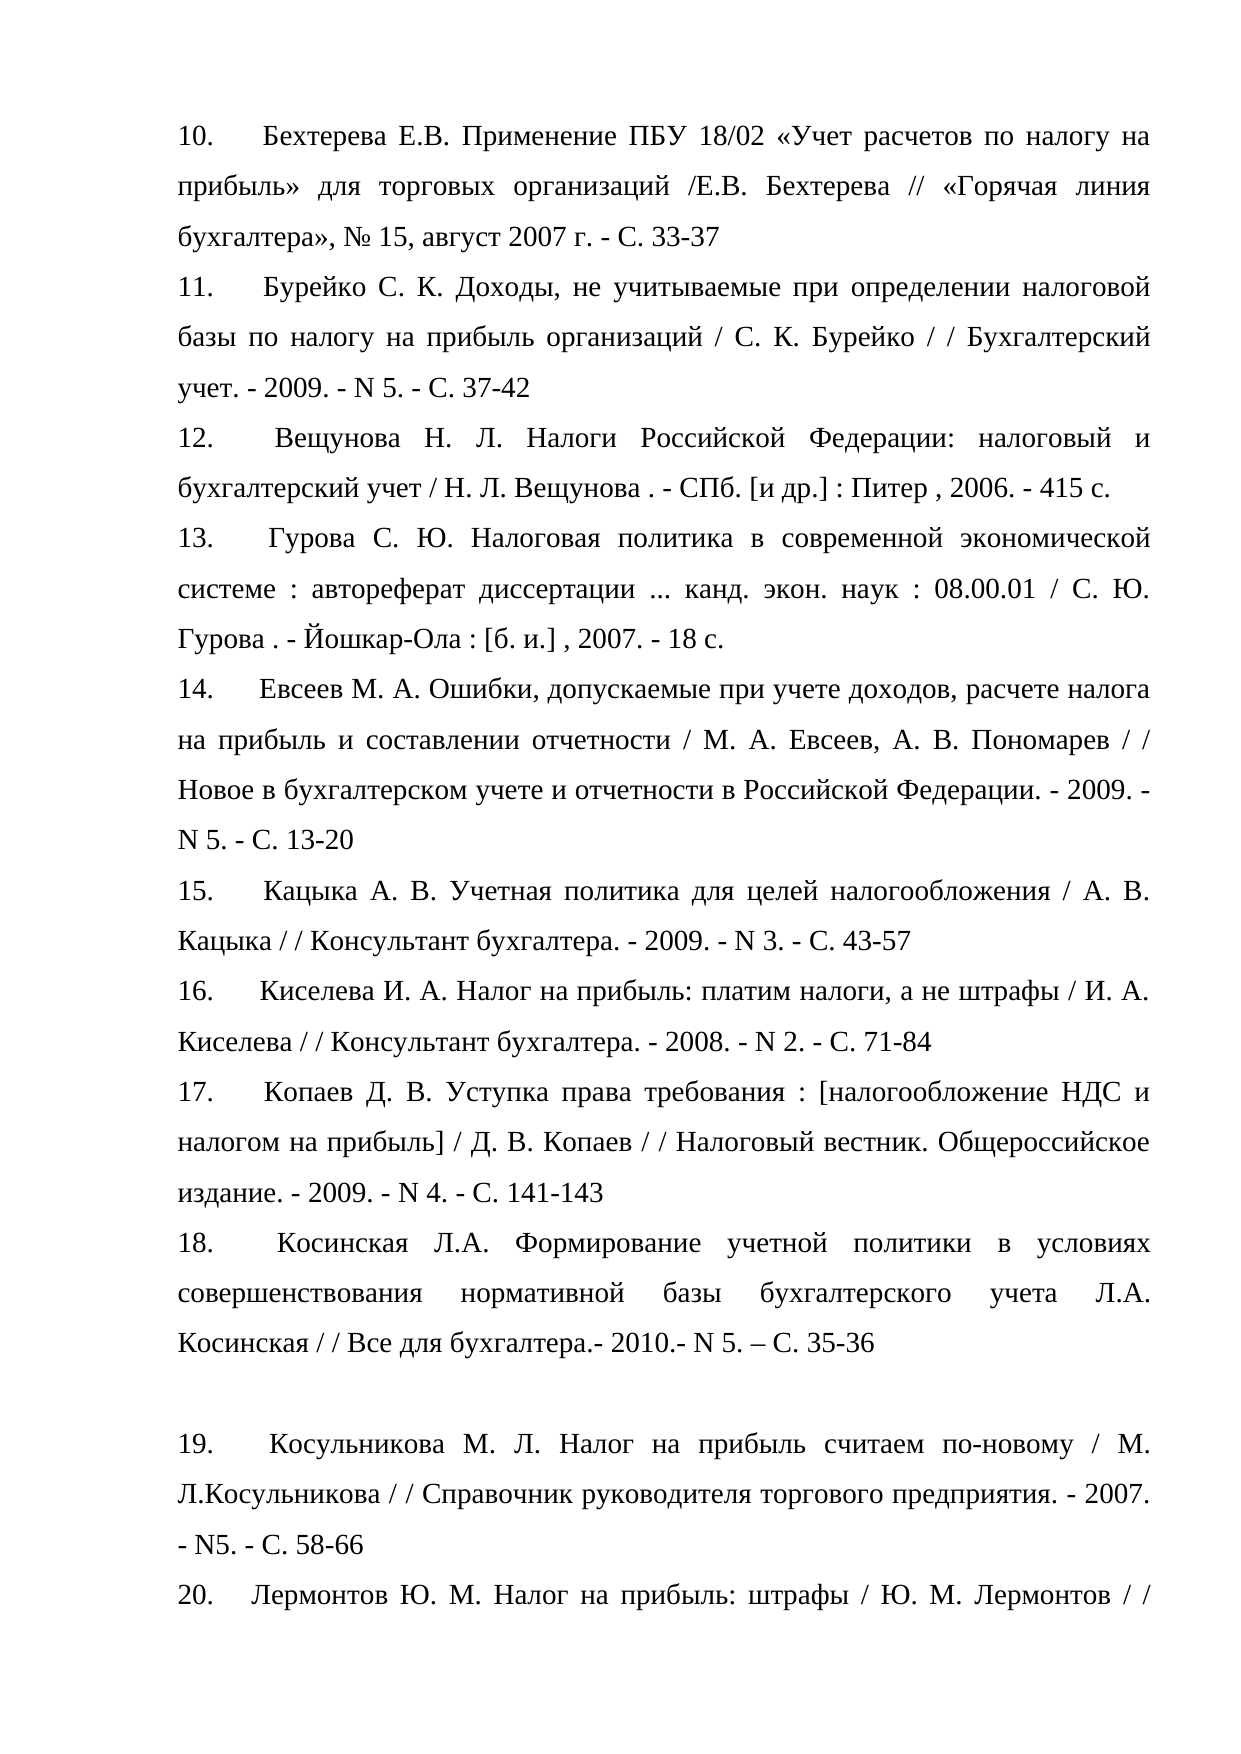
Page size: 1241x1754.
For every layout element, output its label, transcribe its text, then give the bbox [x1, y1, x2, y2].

list Гурова С. Ю. Налоговая политика в современной экономической системе : автореферат диссертации ... канд. экон. наук : 08.00.01 / С. Ю. Гурова . - Йошкар-Ола : [б. и.] , 2007. - 18 с. [177, 521, 1152, 655]
list Бехтерева Е.В. Применение ПБУ 18/02 «Учет расчетов по налогу на прибыль» для торговых организаций /Е.В. Бехтерева // «Горячая линия бухгалтера», № 15, август . - С. 33-37 [177, 118, 1152, 252]
list Киселева И. А. Налог на прибыль: платим налоги, а не штрафы / И. А. Киселева / / Консультант бухгалтера. - 2008. - N 2. - С. 71-84 [177, 973, 1152, 1057]
list Кацыка А. В. Учетная политика для целей налогообложения / А. В. Кацыка / / Консультант бухгалтера. - 2009. - N 3. - С. 43-57 [177, 873, 1152, 957]
list Бурейко С. К. Доходы, не учитываемые при определении налоговой базы по налогу на прибыль организаций / С. К. Бурейко / / Бухгалтерский учет. - 2009. - N 5. - С. 37-42 [177, 269, 1152, 403]
list Косинская Л.А. Формирование учетной политики в условиях совершенствования нормативной базы бухгалтерского учета Л.А. Косинская / / Все для бухгалтера.- 2010.- N 5. – С. 35-36 [177, 1225, 1152, 1359]
list Косульникова М. Л. Налог на прибыль считаем по-новому / М. Л.Косульникова / / Справочник руководителя торгового предприятия. - 2007. - N5. - С. 58-66 [177, 1426, 1152, 1560]
list Евсеев М. А. Ошибки, допускаемые при учете доходов, расчете налога на прибыль и составлении отчетности / М. А. Евсеев, А. В. Пономарев / / Новое в бухгалтерском учете и отчетности в Российской Федерации. - 2009. - N 5. - С. 13-20 [177, 672, 1152, 856]
list Копаев Д. В. Уступка права требования : [налогообложение НДС и налогом на прибыль] / Д. В. Копаев / / Налоговый вестник. Общероссийское издание. - 2009. - N 4. - С. 141-143 [177, 1074, 1152, 1208]
list Вещунова Н. Л. Налоги Российской Федерации: налоговый и бухгалтерский учет / Н. Л. Вещунова . - СПб. [и др.] : Питер , 2006. - 415 с. [177, 420, 1152, 504]
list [177, 1577, 1152, 1611]
